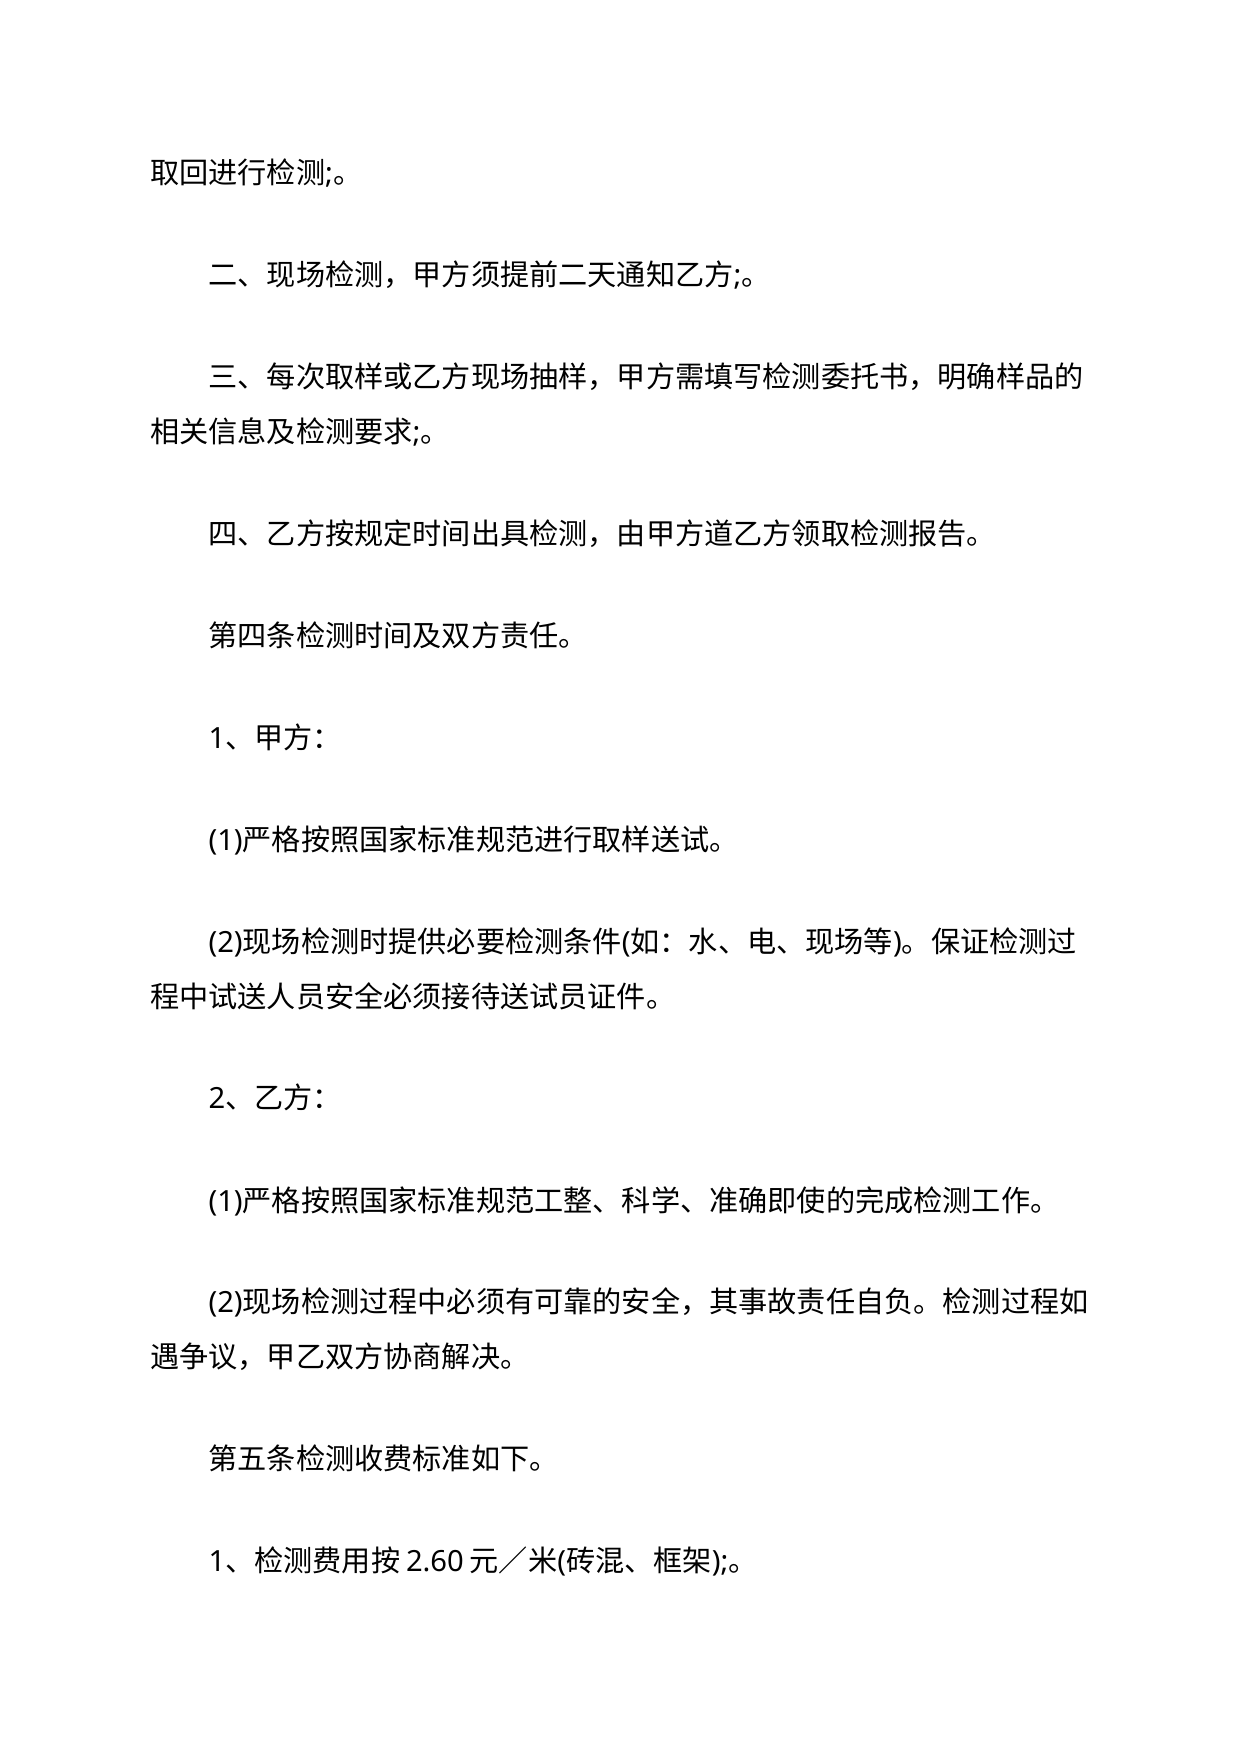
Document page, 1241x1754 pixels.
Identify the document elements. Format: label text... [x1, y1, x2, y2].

text 1、甲方： [150, 714, 1090, 757]
text 1、检测费用按2.60元∕米(砖混、框架);。 [150, 1538, 1090, 1580]
text 2、乙方： [150, 1075, 1090, 1117]
text 四、乙方按规定时间出具检测，由甲方道乙方领取检测报告。 [150, 511, 1090, 553]
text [150, 150, 1090, 192]
text (1)严格按照国家标准规范工整、科学、准确即使的完成检测工作。 [150, 1177, 1090, 1219]
text 第五条检测收费标准如下。 [150, 1436, 1090, 1478]
text (2)现场检测时提供必要检测条件(如：水、电、现场等)。保证检测过程中试送人员安全必须接待送试员证件。 [150, 918, 1090, 1016]
text (1)严格按照国家标准规范进行取样送试。 [150, 816, 1090, 859]
text 第四条检测时间及双方责任。 [150, 613, 1090, 655]
text 三、每次取样或乙方现场抽样，甲方需填写检测委托书，明确样品的相关信息及检测要求;。 [150, 354, 1090, 451]
text 二、现场检测，甲方须提前二天通知乙方;。 [150, 252, 1090, 294]
text (2)现场检测过程中必须有可靠的安全，其事故责任自负。检测过程如遇争议，甲乙双方协商解决。 [150, 1279, 1090, 1376]
